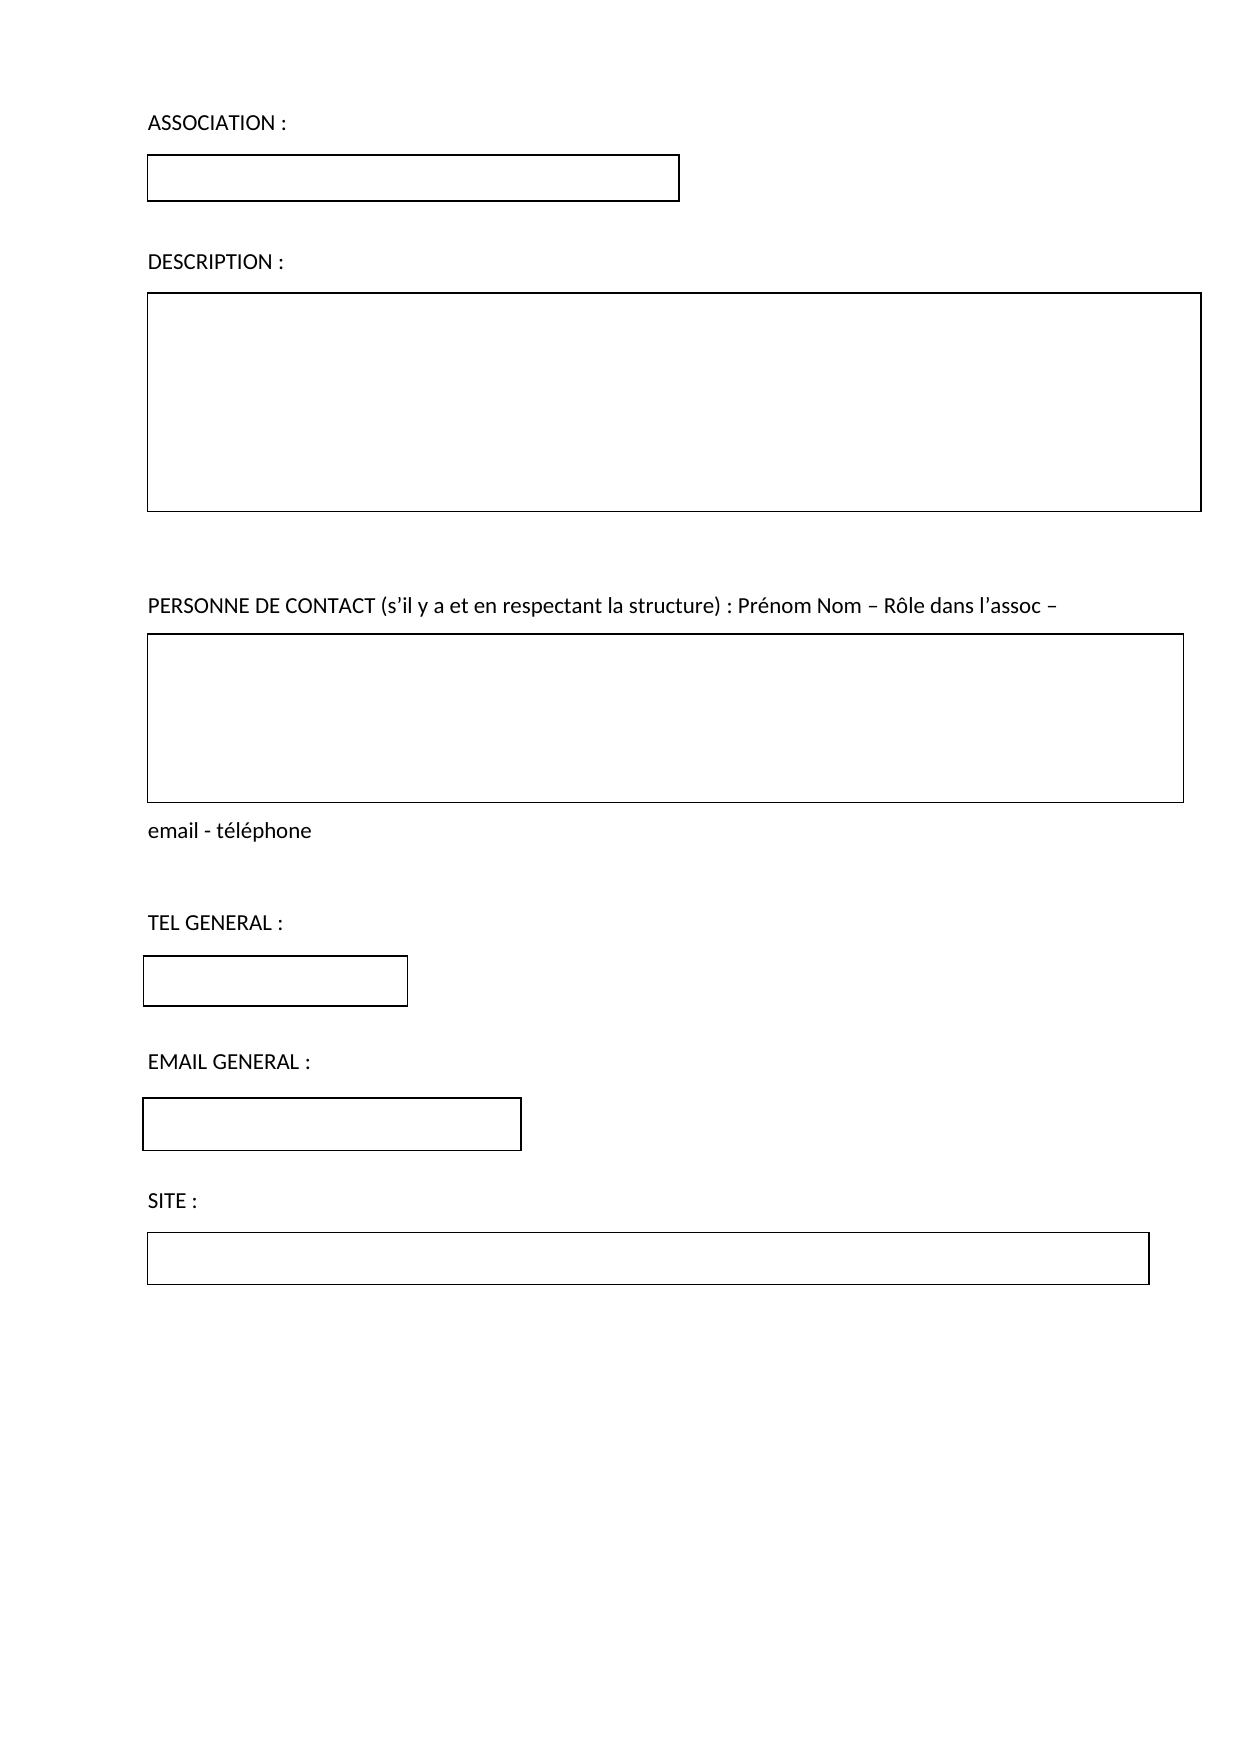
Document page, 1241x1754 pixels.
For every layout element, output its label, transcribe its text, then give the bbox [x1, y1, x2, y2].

text PERSONNE DE CONTACT (s’il y a et en respectant la structure) : Prénom Nom – Rôle dans l’assoc – email - téléphone [148, 803, 1093, 844]
text PERSONNE DE CONTACT (s’il y a et en respectant la structure) : Prénom Nom – Rôle dans l’assoc – email - téléphone [148, 591, 1093, 633]
text EMAIL GENERAL : [148, 1047, 1093, 1076]
text TEL GENERAL : [148, 908, 1093, 936]
text ASSOCIATION : [148, 108, 1093, 136]
text SITE : [148, 1187, 1093, 1214]
text DESCRIPTION : [148, 247, 1093, 275]
